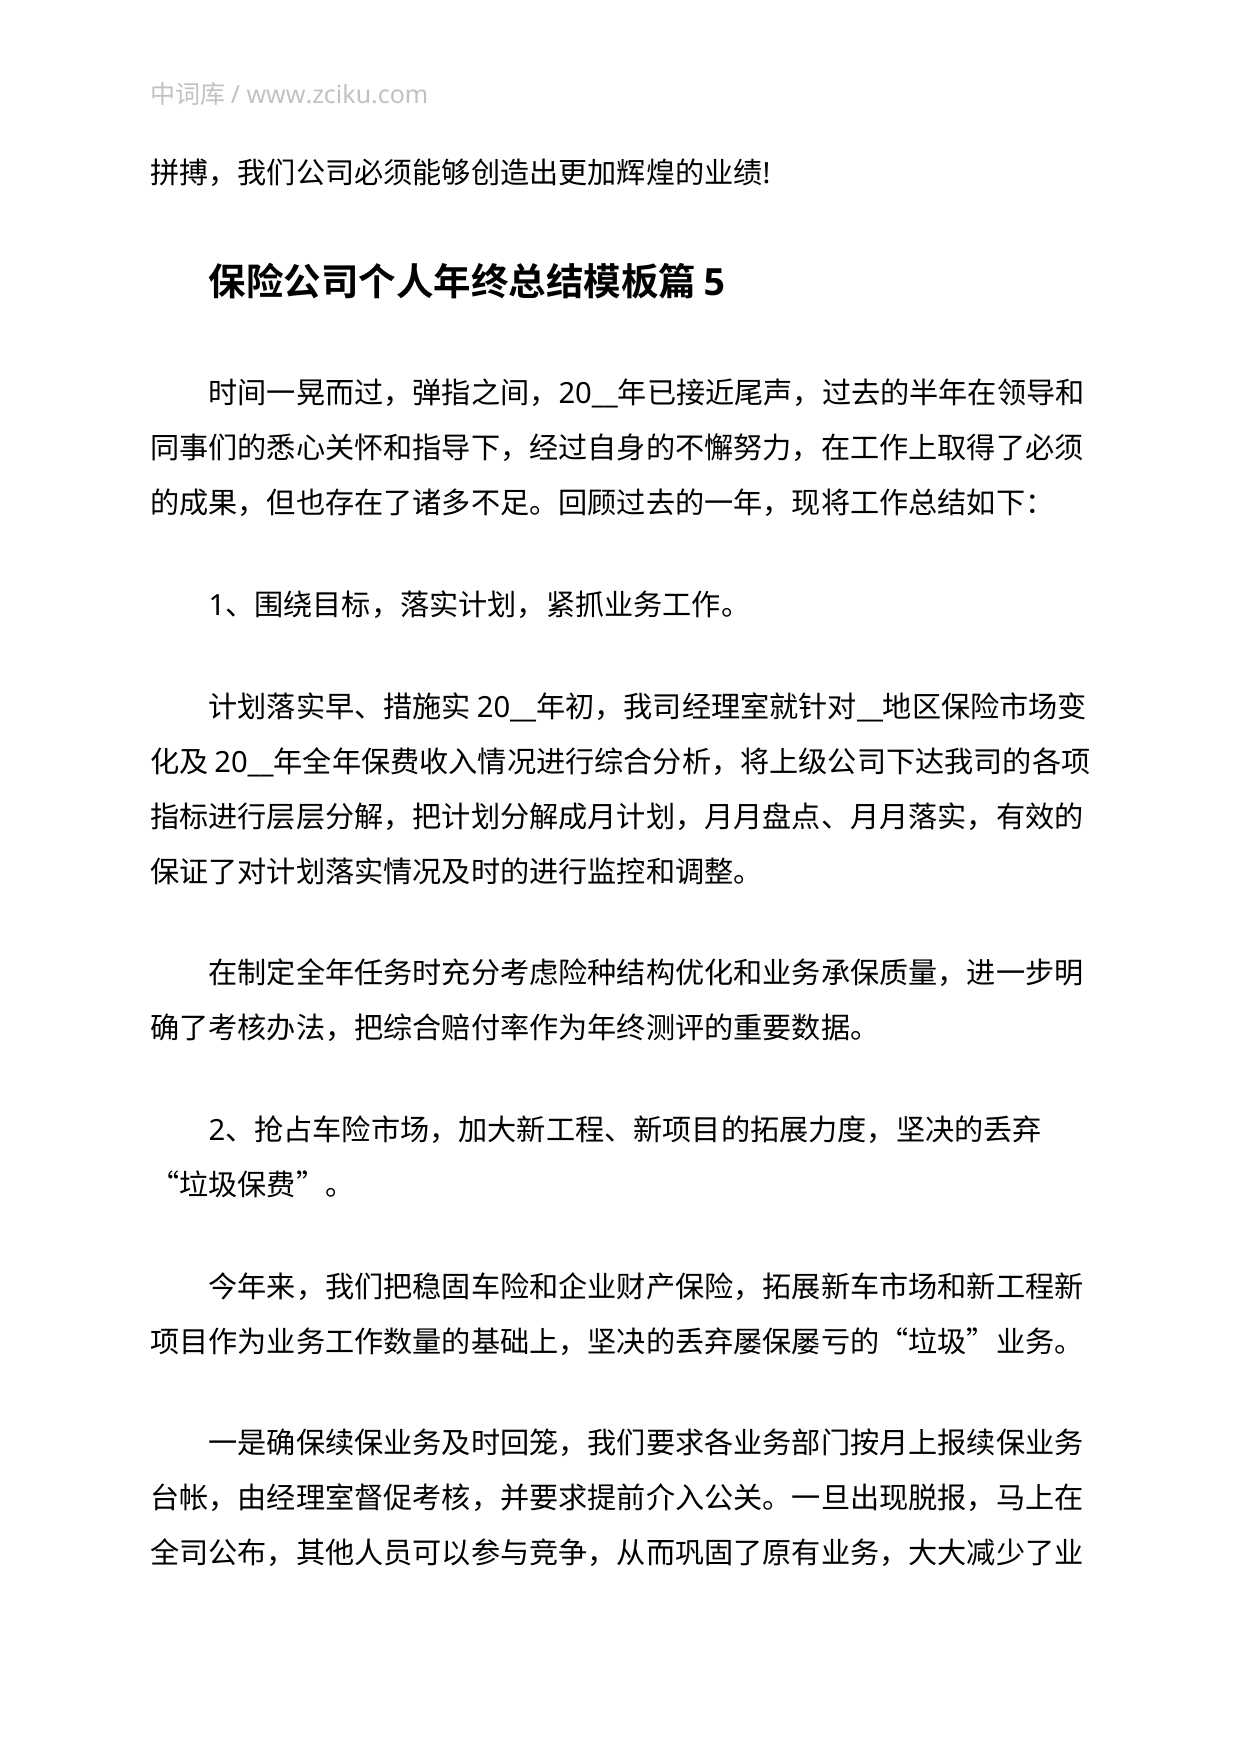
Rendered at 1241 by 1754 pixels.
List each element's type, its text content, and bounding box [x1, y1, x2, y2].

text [150, 150, 1090, 192]
text 时间一晃而过，弹指之间，20__年已接近尾声，过去的半年在领导和同事们的悉心关怀和指导下，经过自身的不懈努力，在工作上取得了必须的成果，但也存在了诸多不足。回顾过去的一年，现将工作总结如下： [150, 369, 1090, 522]
text 2、抢占车险市场，加大新工程、新项目的拓展力度，坚决的丢弃“垃圾保费”。 [150, 1107, 1090, 1204]
text 在制定全年任务时充分考虑险种结构优化和业务承保质量，进一步明确了考核办法，把综合赔付率作为年终测评的重要数据。 [150, 950, 1090, 1047]
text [150, 1420, 1090, 1572]
text 计划落实早、措施实20__年初，我司经理室就针对__地区保险市场变化及20__年全年保费收入情况进行综合分析，将上级公司下达我司的各项指标进行层层分解，把计划分解成月计划，月月盘点、月月落实，有效的保证了对计划落实情况及时的进行监控和调整。 [150, 683, 1090, 890]
text 1、围绕目标，落实计划，紧抓业务工作。 [150, 581, 1090, 624]
text 今年来，我们把稳固车险和企业财产保险，拓展新车市场和新工程新项目作为业务工作数量的基础上，坚决的丢弃屡保屡亏的“垃圾”业务。 [150, 1263, 1090, 1361]
text 保险公司个人年终总结模板篇5 [150, 252, 1090, 306]
